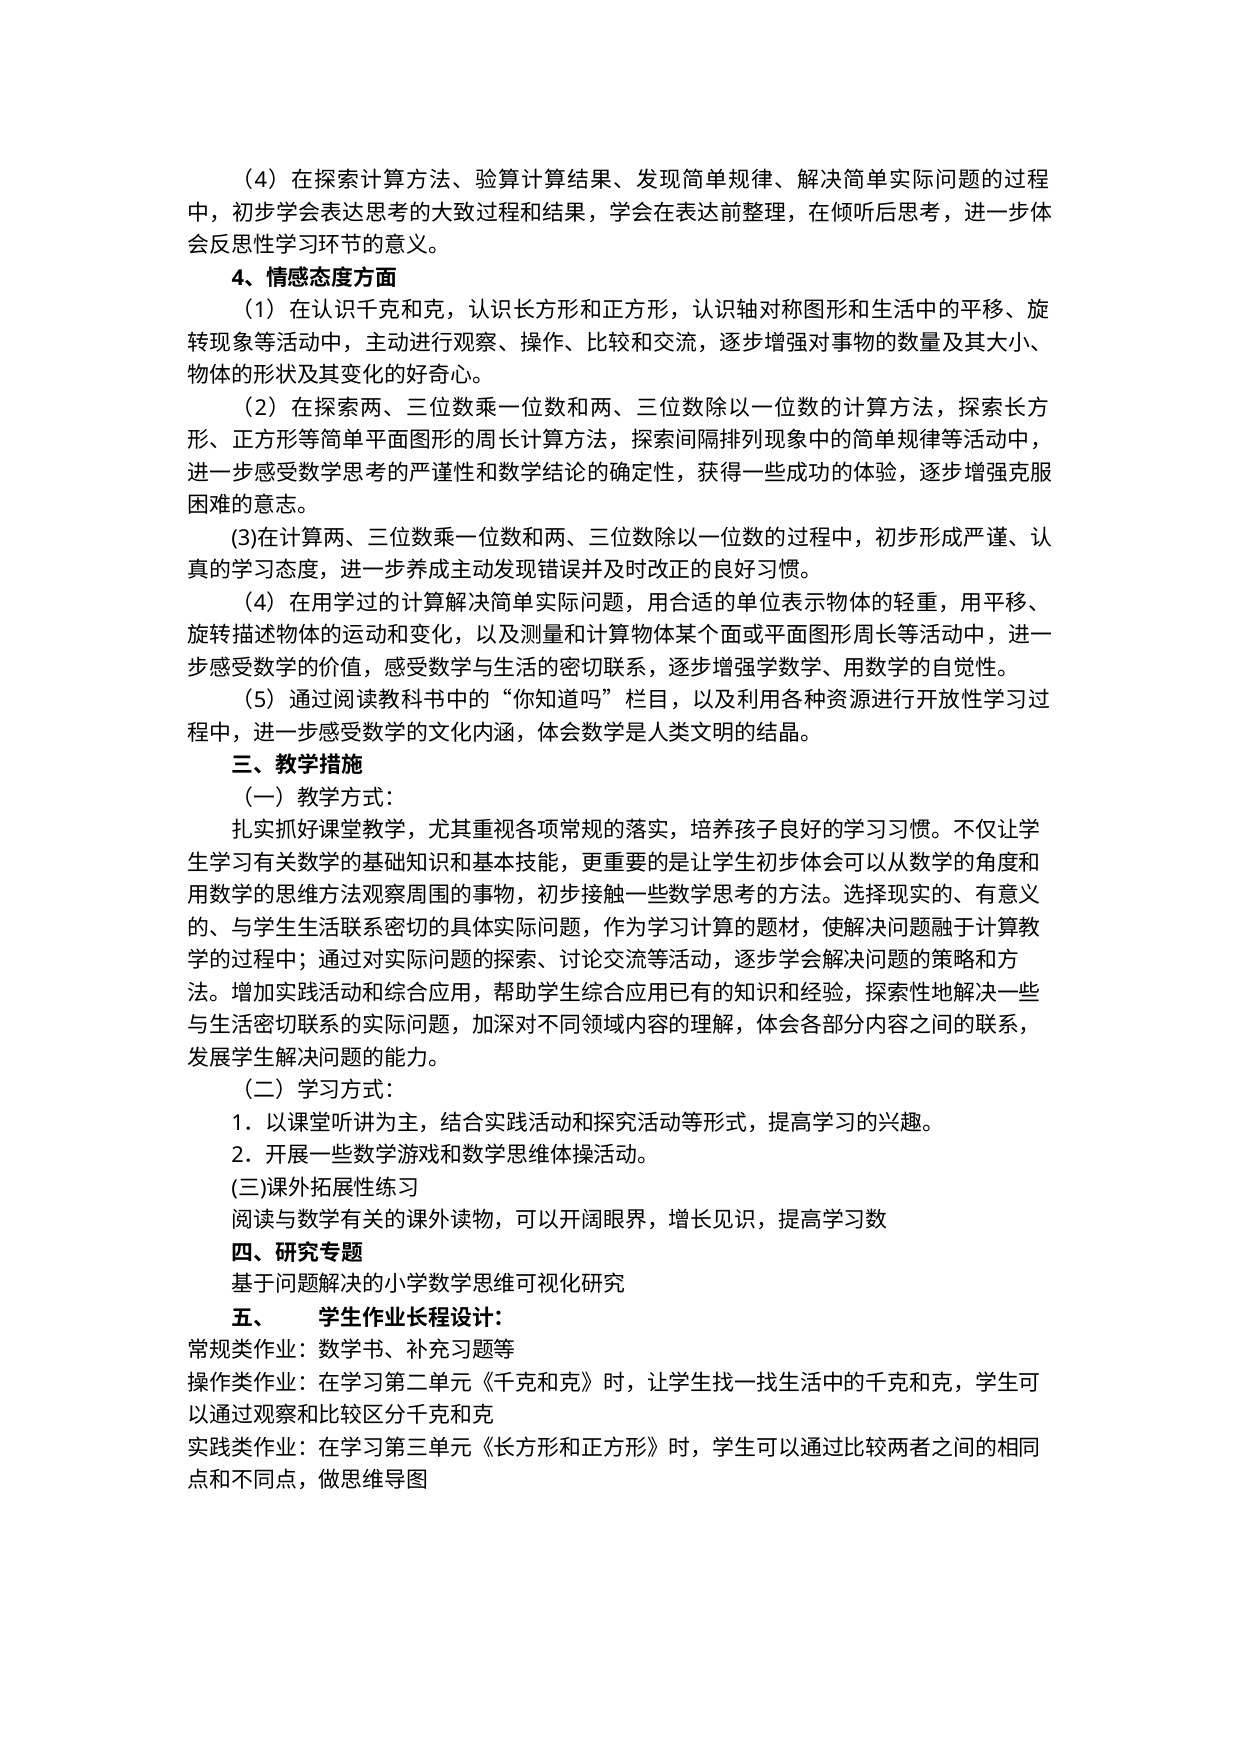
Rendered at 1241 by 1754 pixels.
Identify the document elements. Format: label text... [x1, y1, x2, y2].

text （4）在用学过的计算解决简单实际问题，用合适的单位表示物体的轻重，用平移、旋转描述物体的运动和变化，以及测量和计算物体某个面或平面图形周长等活动中，进一步感受数学的价值，感受数学与生活的密切联系，逐步增强学数学、用数学的自觉性。 [187, 584, 1053, 682]
text （2）在探索两、三位数乘一位数和两、三位数除以一位数的计算方法，探索长方形、正方形等简单平面图形的周长计算方法，探索间隔排列现象中的简单规律等活动中，进一步感受数学思考的严谨性和数学结论的确定性，获得一些成功的体验，逐步增强克服困难的意志。 [187, 389, 1053, 519]
text 1．以课堂听讲为主，结合实践活动和探究活动等形式，提高学习的兴趣。 [187, 1104, 1053, 1137]
list 三、教学措施 [187, 747, 1053, 779]
text (三)课外拓展性练习 [187, 1169, 1053, 1202]
text 4、情感态度方面 [187, 259, 1053, 292]
list 学生作业长程设计： [187, 1299, 1053, 1332]
text （1）在认识千克和克，认识长方形和正方形，认识轴对称图形和生活中的平移、旋转现象等活动中，主动进行观察、操作、比较和交流，逐步增强对事物的数量及其大小、物体的形状及其变化的好奇心。 [187, 292, 1053, 389]
text (3)在计算两、三位数乘一位数和两、三位数除以一位数的过程中，初步形成严谨、认真的学习态度，进一步养成主动发现错误并及时改正的良好习惯。 [187, 519, 1053, 584]
text （4）在探索计算方法、验算计算结果、发现简单规律、解决简单实际问题的过程中，初步学会表达思考的大致过程和结果，学会在表达前整理，在倾听后思考，进一步体会反思性学习环节的意义。 [187, 162, 1053, 259]
list 实践类作业：在学习第三单元《长方形和正方形》时，学生可以通过比较两者之间的相同点和不同点，做思维导图 [187, 1429, 1053, 1494]
text 扎实抓好课堂教学，尤其重视各项常规的落实，培养孩子良好的学习习惯。不仅让学生学习有关数学的基础知识和基本技能，更重要的是让学生初步体会可以从数学的角度和用数学的思维方法观察周围的事物，初步接触一些数学思考的方法。选择现实的、有意义的、与学生生活联系密切的具体实际问题，作为学习计算的题材，使解决问题融于计算教学的过程中；通过对实际问题的探索、讨论交流等活动，逐步学会解决问题的策略和方法。增加实践活动和综合应用，帮助学生综合应用已有的知识和经验，探索性地解决一些与生活密切联系的实际问题，加深对不同领域内容的理解，体会各部分内容之间的联系，发展学生解决问题的能力。 [187, 812, 1053, 1072]
text （二）学习方式： [187, 1072, 1053, 1104]
list 常规类作业：数学书、补充习题等 [187, 1332, 1053, 1364]
text 2．开展一些数学游戏和数学思维体操活动。 [187, 1137, 1053, 1169]
list 四、研究专题 [187, 1234, 1053, 1267]
text （5）通过阅读教科书中的“你知道吗”栏目，以及利用各种资源进行开放性学习过程中，进一步感受数学的文化内涵，体会数学是人类文明的结晶。 [187, 682, 1053, 747]
text （一）教学方式： [187, 779, 1053, 812]
list 阅读与数学有关的课外读物，可以开阔眼界，增长见识，提高学习数 [187, 1202, 1053, 1234]
list 操作类作业：在学习第二单元《千克和克》时，让学生找一找生活中的千克和克，学生可以通过观察和比较区分千克和克 [187, 1364, 1053, 1429]
list 基于问题解决的小学数学思维可视化研究 [187, 1267, 1053, 1299]
